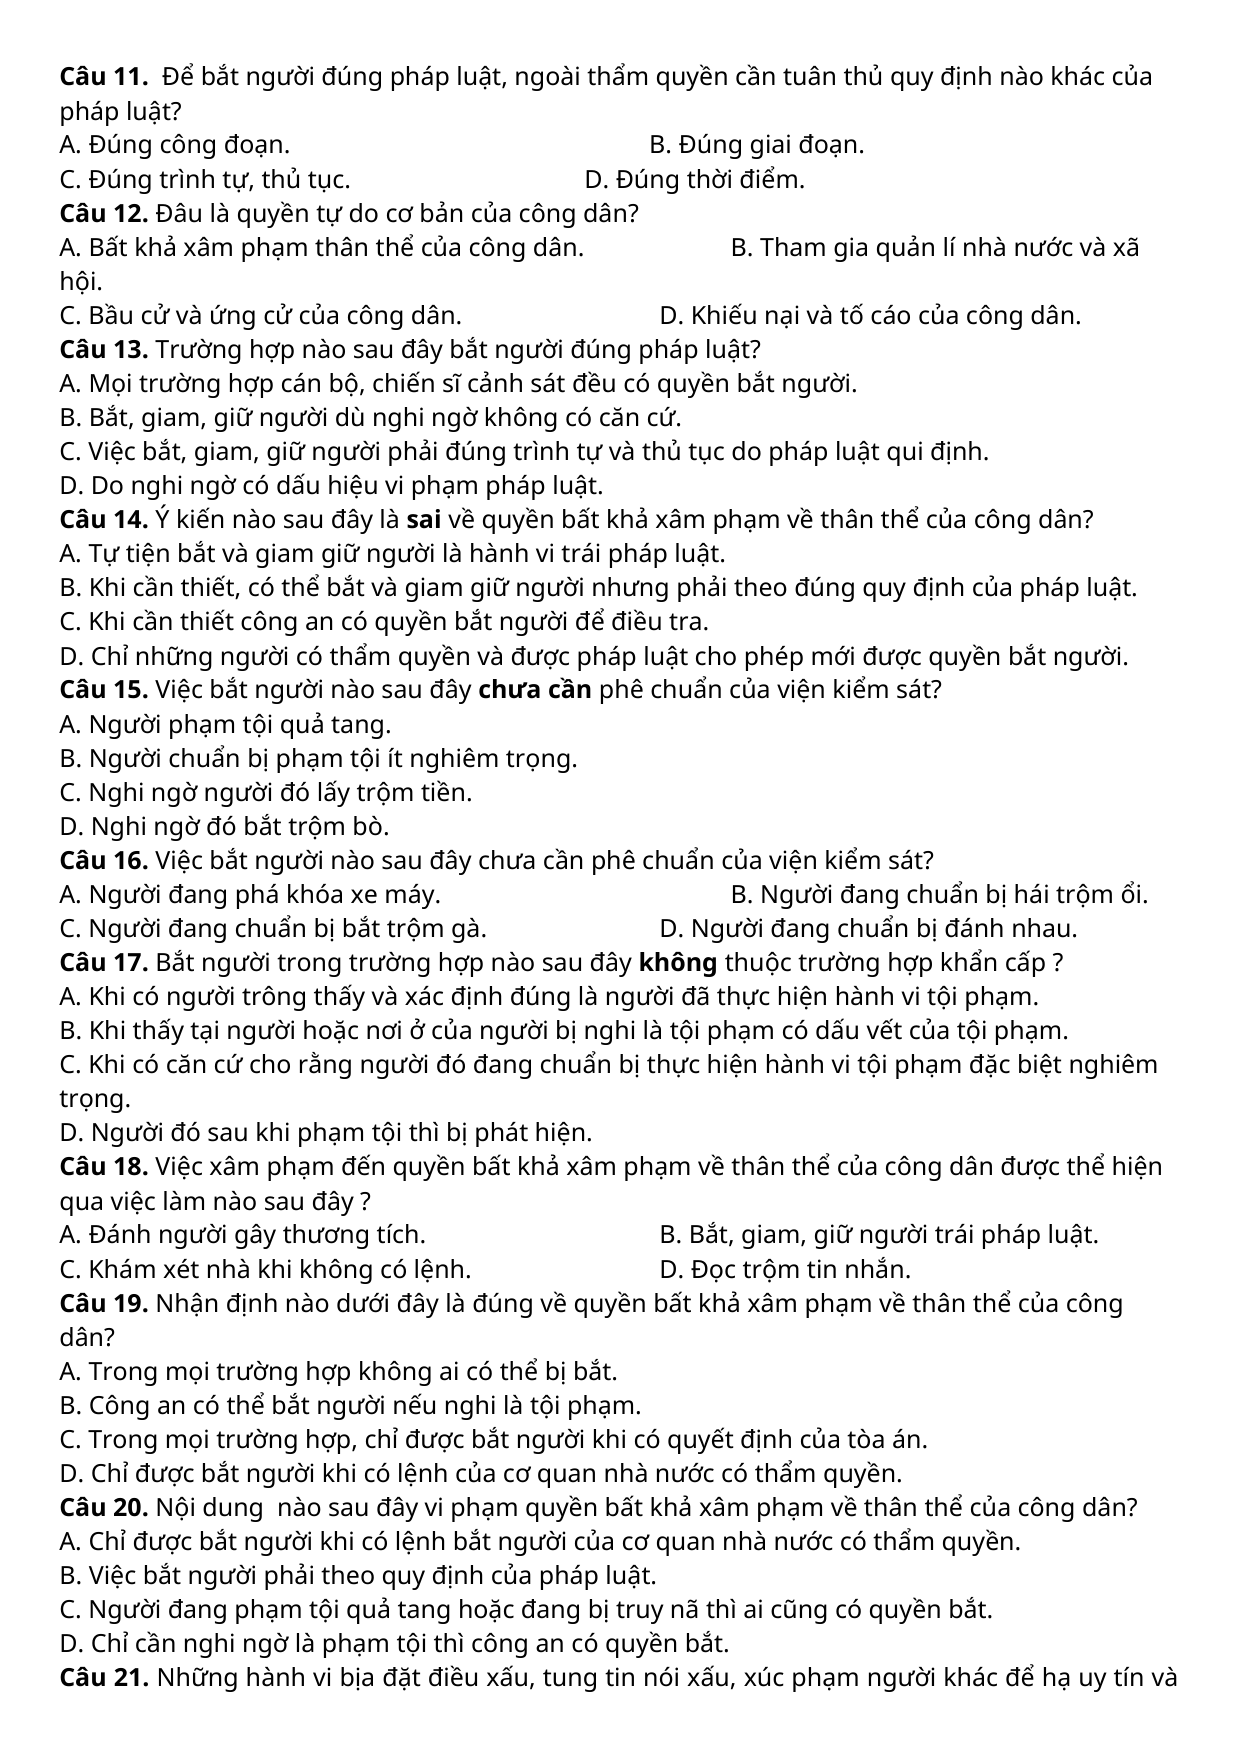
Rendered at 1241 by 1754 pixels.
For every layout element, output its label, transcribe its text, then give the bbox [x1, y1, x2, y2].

text A. Tự tiện bắt và giam giữ người là hành vi trái pháp luật. [59, 536, 1181, 570]
text A. Người đang phá khóa xe máy. B. Người đang chuẩn bị hái trộm ổi. [59, 877, 1181, 911]
text A. Khi có người trông thấy và xác định đúng là người đã thực hiện hành vi tội phạm. [59, 979, 1181, 1013]
text D. Chỉ cần nghi ngờ là phạm tội thì công an có quyền bắt. [59, 1626, 1181, 1660]
text B. Bắt, giam, giữ người dù nghi ngờ không có căn cứ. [59, 400, 1181, 434]
text Câu 18. Việc xâm phạm đến quyền bất khả xâm phạm về thân thể của công dân được thể hiện qua việc làm nào sau đây ? [59, 1149, 1181, 1217]
text A. Đánh người gây thương tích. B. Bắt, giam, giữ người trái pháp luật. [59, 1217, 1181, 1251]
text Câu 20. Nội dung nào sau đây vi phạm quyền bất khả xâm phạm về thân thể của công dân? [59, 1490, 1181, 1524]
text B. Khi thấy tại người hoặc nơi ở của người bị nghi là tội phạm có dấu vết của tội phạm. [59, 1013, 1181, 1047]
text Câu 17. Bắt người trong trường hợp nào sau đây không thuộc trường hợp khẩn cấp ? [59, 945, 1181, 979]
text A. Người phạm tội quả tang. [59, 706, 1181, 740]
text Câu 12. Đâu là quyền tự do cơ bản của công dân? [59, 195, 1181, 229]
text B. Khi cần thiết, có thể bắt và giam giữ người nhưng phải theo đúng quy định của pháp luật. [59, 570, 1181, 604]
text Câu 14. Ý kiến nào sau đây là sai về quyền bất khả xâm phạm về thân thể của công dân? [59, 502, 1181, 536]
text C. Trong mọi trường hợp, chỉ được bắt người khi có quyết định của tòa án. [59, 1422, 1181, 1456]
text A. Mọi trường hợp cán bộ, chiến sĩ cảnh sát đều có quyền bắt người. [59, 366, 1181, 400]
text C. Đúng trình tự, thủ tục. D. Đúng thời điểm. [59, 161, 1181, 195]
text Câu 15. Việc bắt người nào sau đây chưa cần phê chuẩn của viện kiểm sát? [59, 672, 1181, 706]
text D. Chỉ được bắt người khi có lệnh của cơ quan nhà nước có thẩm quyền. [59, 1456, 1181, 1490]
text Câu 13. Trường hợp nào sau đây bắt người đúng pháp luật? [59, 332, 1181, 366]
text D. Người đó sau khi phạm tội thì bị phát hiện. [59, 1115, 1181, 1149]
text C. Bầu cử và ứng cử của công dân. D. Khiếu nại và tố cáo của công dân. [59, 297, 1181, 332]
text B. Việc bắt người phải theo quy định của pháp luật. [59, 1558, 1181, 1592]
text C. Người đang chuẩn bị bắt trộm gà. D. Người đang chuẩn bị đánh nhau. [59, 911, 1181, 945]
text A. Bất khả xâm phạm thân thể của công dân. B. Tham gia quản lí nhà nước và xã hội. [59, 229, 1181, 297]
text A. Trong mọi trường hợp không ai có thể bị bắt. [59, 1353, 1181, 1387]
text A. Chỉ được bắt người khi có lệnh bắt người của cơ quan nhà nước có thẩm quyền. [59, 1524, 1181, 1558]
text C. Khi có căn cứ cho rằng người đó đang chuẩn bị thực hiện hành vi tội phạm đặc biệt nghiêm trọng. [59, 1047, 1181, 1115]
text A. Đúng công đoạn. B. Đúng giai đoạn. [59, 127, 1181, 161]
text C. Việc bắt, giam, giữ người phải đúng trình tự và thủ tục do pháp luật qui định. [59, 434, 1181, 468]
text B. Công an có thể bắt người nếu nghi là tội phạm. [59, 1387, 1181, 1422]
text D. Do nghi ngờ có dấu hiệu vi phạm pháp luật. [59, 468, 1181, 502]
text D. Nghi ngờ đó bắt trộm bò. [59, 808, 1181, 842]
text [59, 1660, 1181, 1694]
text Câu 16. Việc bắt người nào sau đây chưa cần phê chuẩn của viện kiểm sát? [59, 842, 1181, 877]
text Câu 11. Để bắt người đúng pháp luật, ngoài thẩm quyền cần tuân thủ quy định nào khác của pháp luật? [59, 59, 1181, 127]
text Câu 19. Nhận định nào dưới đây là đúng về quyền bất khả xâm phạm về thân thể của công dân? [59, 1285, 1181, 1353]
text C. Nghi ngờ người đó lấy trộm tiền. [59, 774, 1181, 808]
text C. Khám xét nhà khi không có lệnh. D. Đọc trộm tin nhắn. [59, 1251, 1181, 1285]
text C. Người đang phạm tội quả tang hoặc đang bị truy nã thì ai cũng có quyền bắt. [59, 1592, 1181, 1626]
text C. Khi cần thiết công an có quyền bắt người để điều tra. [59, 604, 1181, 638]
text D. Chỉ những người có thẩm quyền và được pháp luật cho phép mới được quyền bắt người. [59, 638, 1181, 672]
text B. Người chuẩn bị phạm tội ít nghiêm trọng. [59, 740, 1181, 774]
